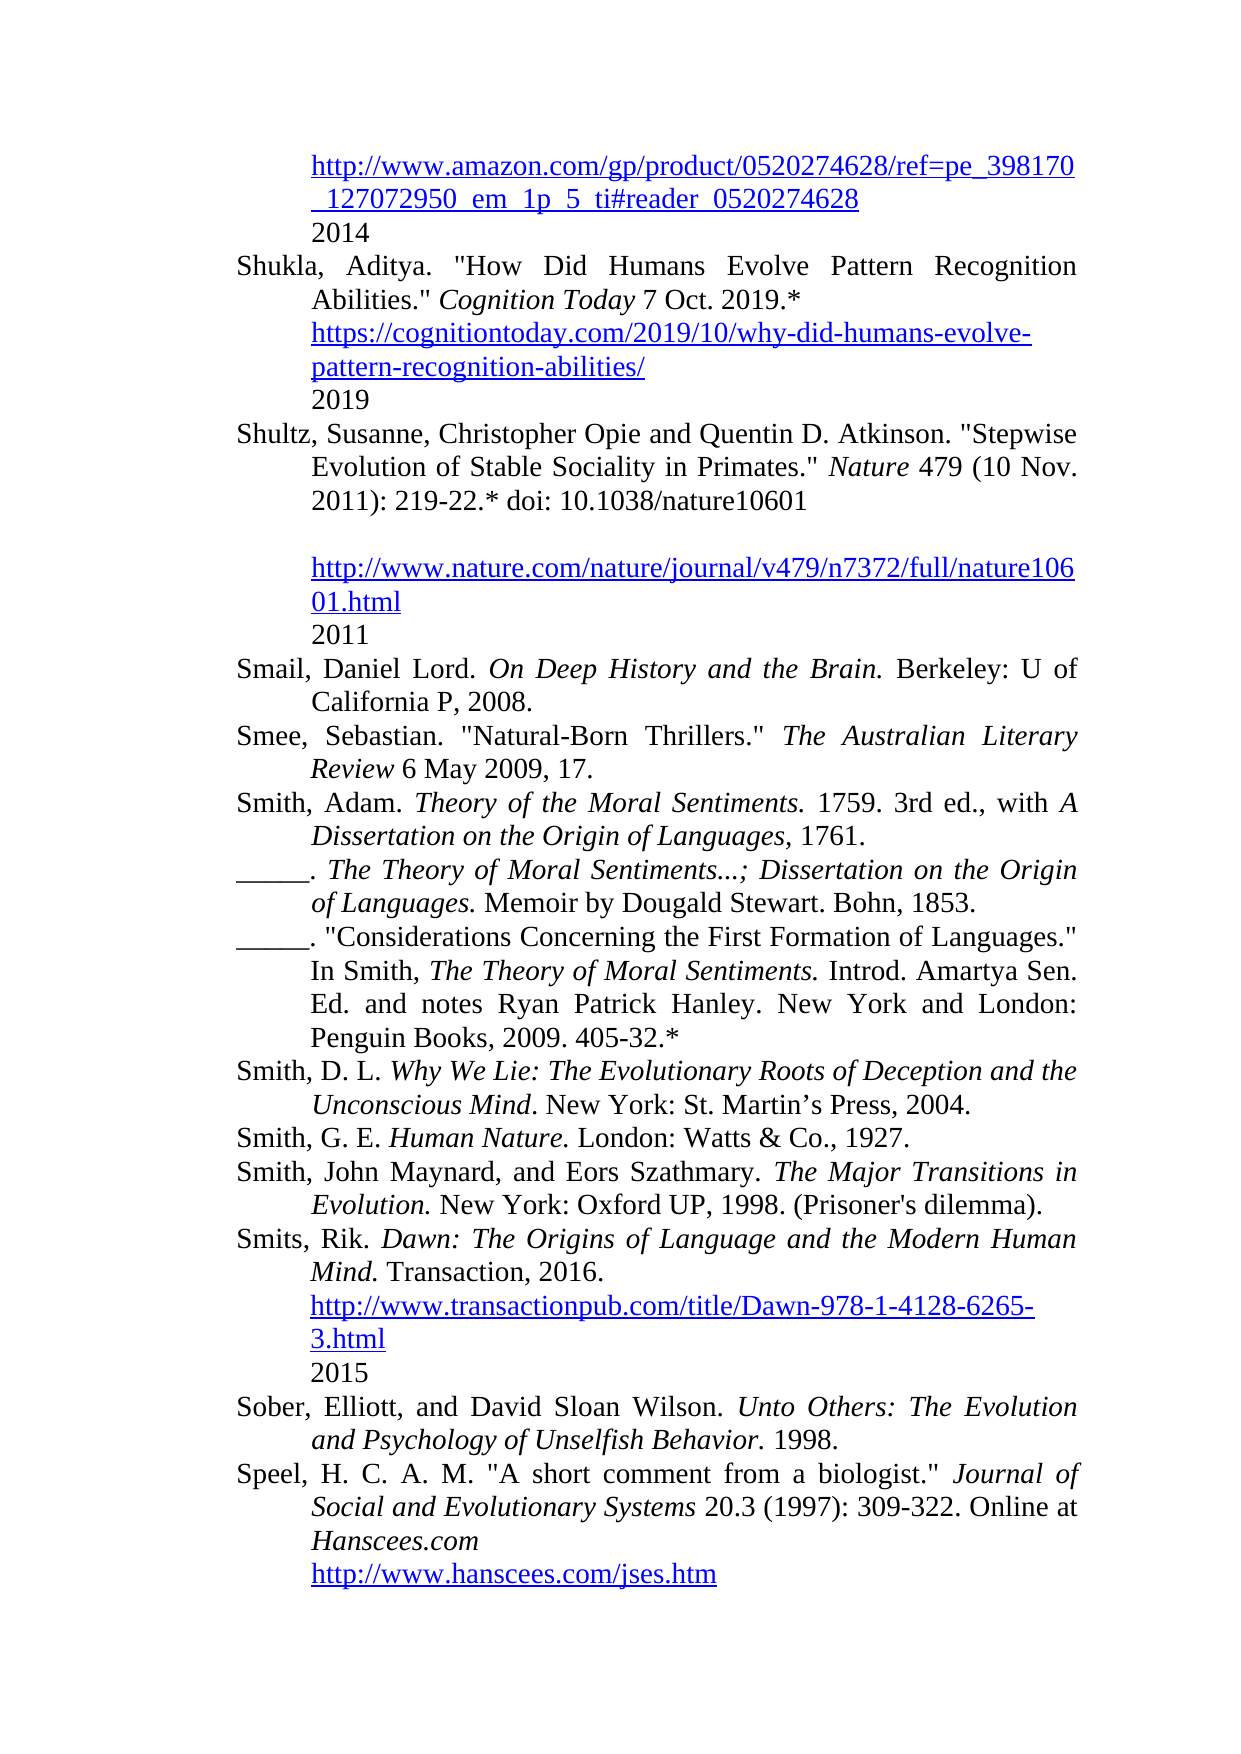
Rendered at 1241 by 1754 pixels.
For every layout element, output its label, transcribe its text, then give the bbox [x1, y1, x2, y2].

text 2011 [236, 617, 1078, 651]
text Shultz, Susanne, Christopher Opie and Quentin D. Atkinson. "Stepwise Evolution of Stable Sociality in Primates." Nature 479 (10 Nov. 2011): 219-22.* doi: 10.1038/nature10601 [236, 416, 1078, 517]
text Smith, D. L. Why We Lie: The Evolutionary Roots of Deception and the Unconscious Mind. New York: St. Martin’s Press, 2004. [236, 1053, 1078, 1120]
text 2015 [236, 1355, 1078, 1389]
text Shukla, Aditya. "How Did Humans Evolve Pattern Recognition Abilities." Cognition Today 7 Oct. 2019.* [236, 248, 1078, 315]
text Smail, Daniel Lord. On Deep History and the Brain. Berkeley: U of California P, 2008. [236, 651, 1078, 718]
text Smee, Sebastian. "Natural-Born Thrillers." The Australian Literary Review 6 May 2009, 17. [236, 718, 1078, 785]
text http://www.nature.com/nature/journal/v479/n7372/full/nature10601.html [236, 517, 1078, 617]
text _____. "Considerations Concerning the First Formation of Languages." In Smith, The Theory of Moral Sentiments. Introd. Amartya Sen. Ed. and notes Ryan Patrick Hanley. New York and London: Penguin Books, 2009. 405-32.* [236, 919, 1078, 1053]
text http://www.transactionpub.com/title/Dawn-978-1-4128-6265-3.html [236, 1288, 1078, 1355]
text https://cognitiontoday.com/2019/10/why-did-humans-evolve-pattern-recognition-abilities/ [236, 315, 1078, 382]
text 2019 [236, 382, 1078, 416]
text 2014 [236, 215, 1078, 248]
text Smits, Rik. Dawn: The Origins of Language and the Modern Human Mind. Transaction, 2016. [236, 1221, 1078, 1288]
text _____. The Theory of Moral Sentiments...; Dissertation on the Origin of Languages. Memoir by Dougald Stewart. Bohn, 1853. [236, 852, 1078, 919]
text Smith, Adam. Theory of the Moral Sentiments. 1759. 3rd ed., with A Dissertation on the Origin of Languages, 1761. [236, 785, 1078, 852]
text Smith, G. E. Human Nature. London: Watts & Co., 1927. [236, 1120, 1078, 1154]
text Smith, John Maynard, and Eors Szathmary. The Major Transitions in Evolution. New York: Oxford UP, 1998. (Prisoner's dilemma). [236, 1154, 1078, 1221]
text Speel, H. C. A. M. "A short comment from a biologist." Journal of Social and Evolutionary Systems 20.3 (1997): 309-322. Online at Hanscees.com [236, 1456, 1078, 1556]
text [236, 148, 1078, 215]
text Sober, Elliott, and David Sloan Wilson. Unto Others: The Evolution and Psychology of Unselfish Behavior. 1998. [236, 1389, 1078, 1456]
text http://www.hanscees.com/jses.htm [236, 1556, 1078, 1590]
